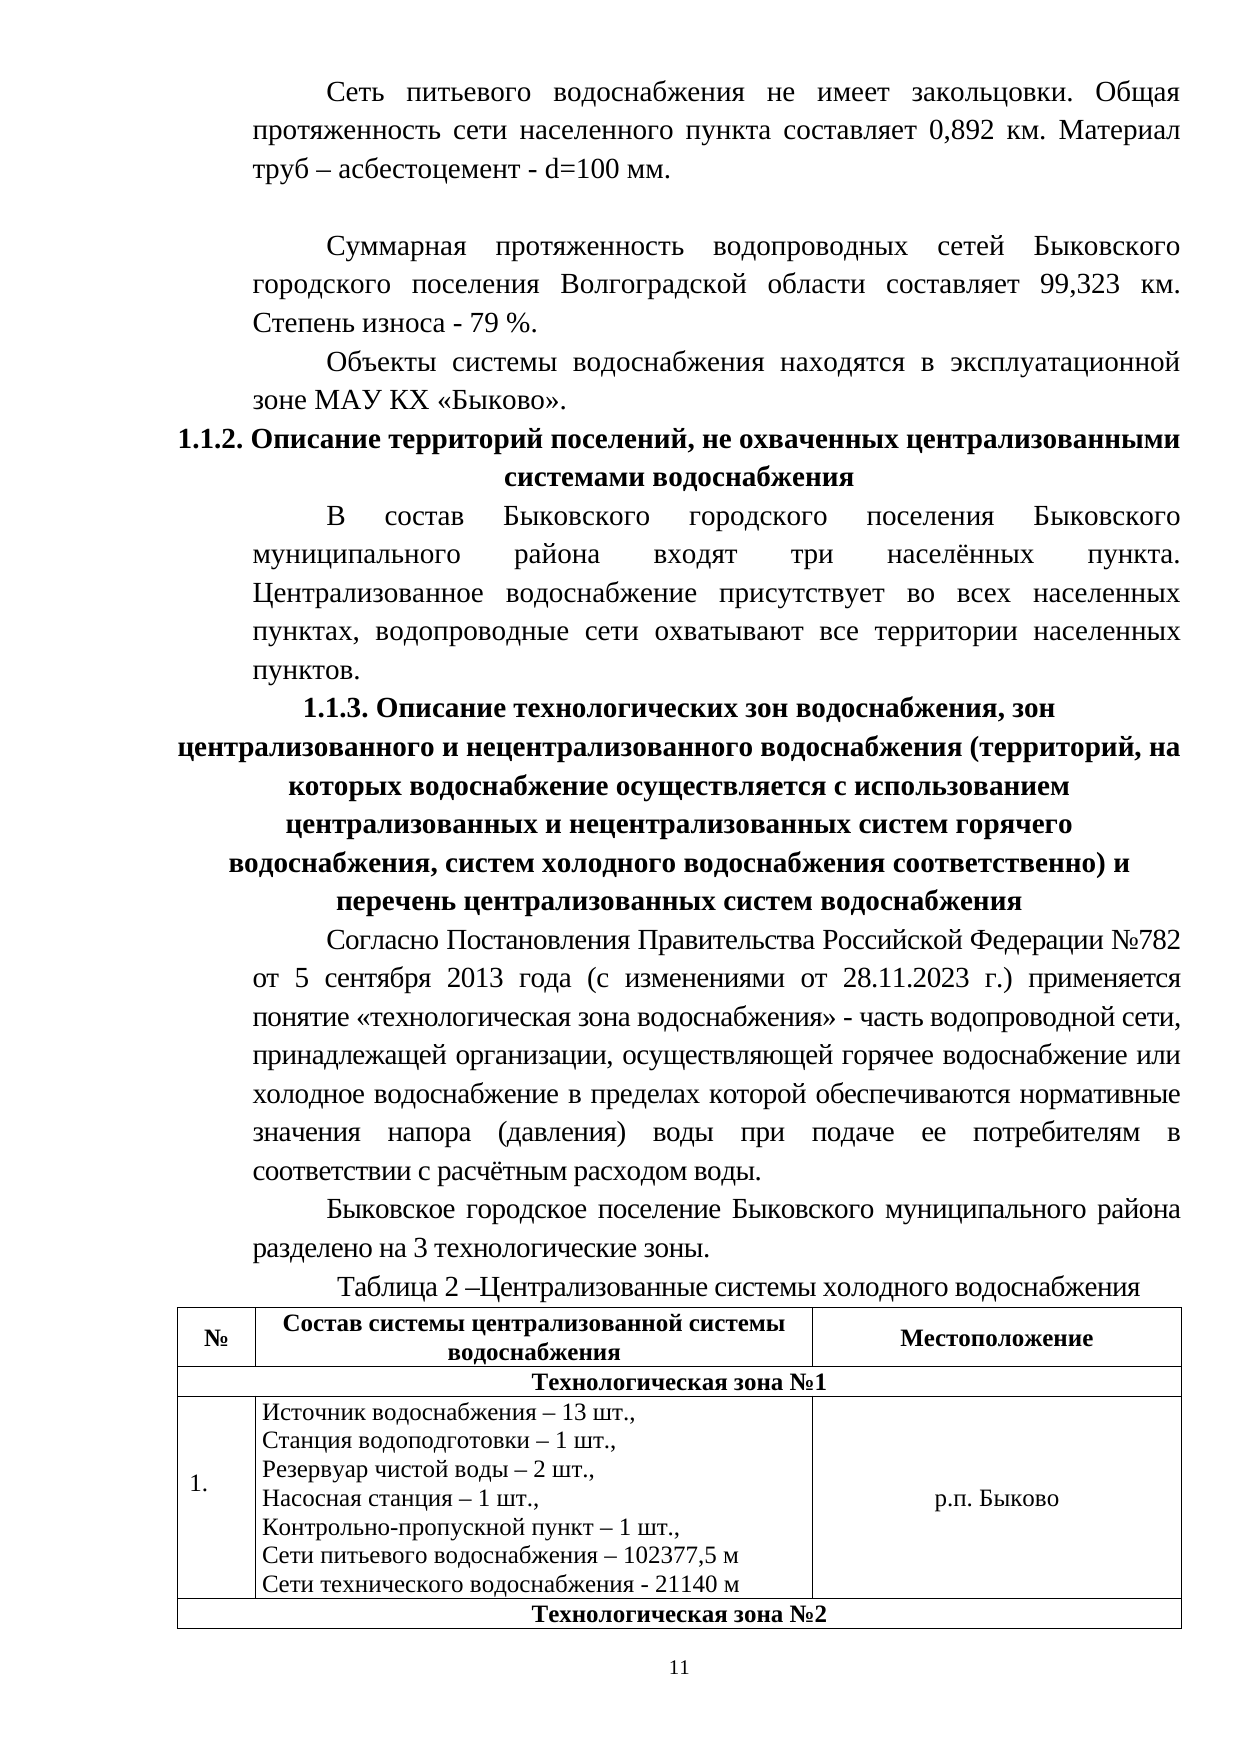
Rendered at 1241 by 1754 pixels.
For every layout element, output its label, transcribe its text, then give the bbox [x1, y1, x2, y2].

text Таблица 2 –Централизованные системы холодного водоснабжения [252, 1269, 1181, 1302]
table_cell р.п. Быково [813, 1397, 1181, 1598]
table_cell Технологическая зона №1 [178, 1367, 1181, 1396]
text Сеть питьевого водоснабжения не имеет закольцовки. Общая протяженность сети населенного пункта составляет 0,892 км. Материал труб – асбестоцемент - d=100 мм. [252, 74, 1181, 184]
text Быковское городское поселение Быковского муниципального района разделено на 3 технологические зоны. [252, 1192, 1181, 1264]
table_header Состав системы централизованной системы водоснабжения [256, 1308, 812, 1366]
table_header № [178, 1308, 255, 1366]
table_header Местоположение [813, 1308, 1181, 1366]
text Согласно Постановления Правительства Российской Федерации №782 от 5 сентября 2013 года (с изменениями от 28.11.2023 г.) применяется понятие «технологическая зона водоснабжения» - часть водопроводной сети, принадлежащей организации, осуществляющей горячее водоснабжение или холодное водоснабжение в пределах которой обеспечиваются нормативные значения напора (давления) воды при подаче ее потребителям в соответствии с расчётным расходом воды. [252, 922, 1181, 1187]
text В состав Быковского городского поселения Быковского муниципального района входят три населённых пункта. Централизованное водоснабжение присутствует во всех населенных пунктах, водопроводные сети охватывают все территории населенных пунктов. [252, 498, 1181, 686]
list 1.1.3. Описание технологических зон водоснабжения, зон централизованного и нецентрализованного водоснабжения (территорий, на которых водоснабжение осуществляется с использованием централизованных и нецентрализованных систем горячего водоснабжения, систем холодного водоснабжения соответственно) и перечень централизованных систем водоснабжения [177, 691, 1181, 917]
text 1.1.2. Описание территорий поселений, не охваченных централизованными системами водоснабжения [177, 421, 1181, 493]
text Объекты системы водоснабжения находятся в эксплуатационной зоне МАУ КХ «Быково». [252, 344, 1181, 416]
table_cell Источник водоснабжения – 13 шт., Станция водоподготовки – 1 шт., Резервуар чистой воды – 2 шт., Насосная станция – 1 шт., Контрольно-пропускной пункт – 1 шт., Сети питьевого водоснабжения – 102377,5 м Сети технического водоснабжения - 21140 м [256, 1397, 812, 1598]
table_cell Технологическая зона №2 [178, 1599, 1181, 1628]
table_cell [178, 1397, 255, 1598]
text Суммарная протяженность водопроводных сетей Быковского городского поселения Волгоградской области составляет 99,323 км. Степень износа - 79 %. [252, 228, 1181, 339]
